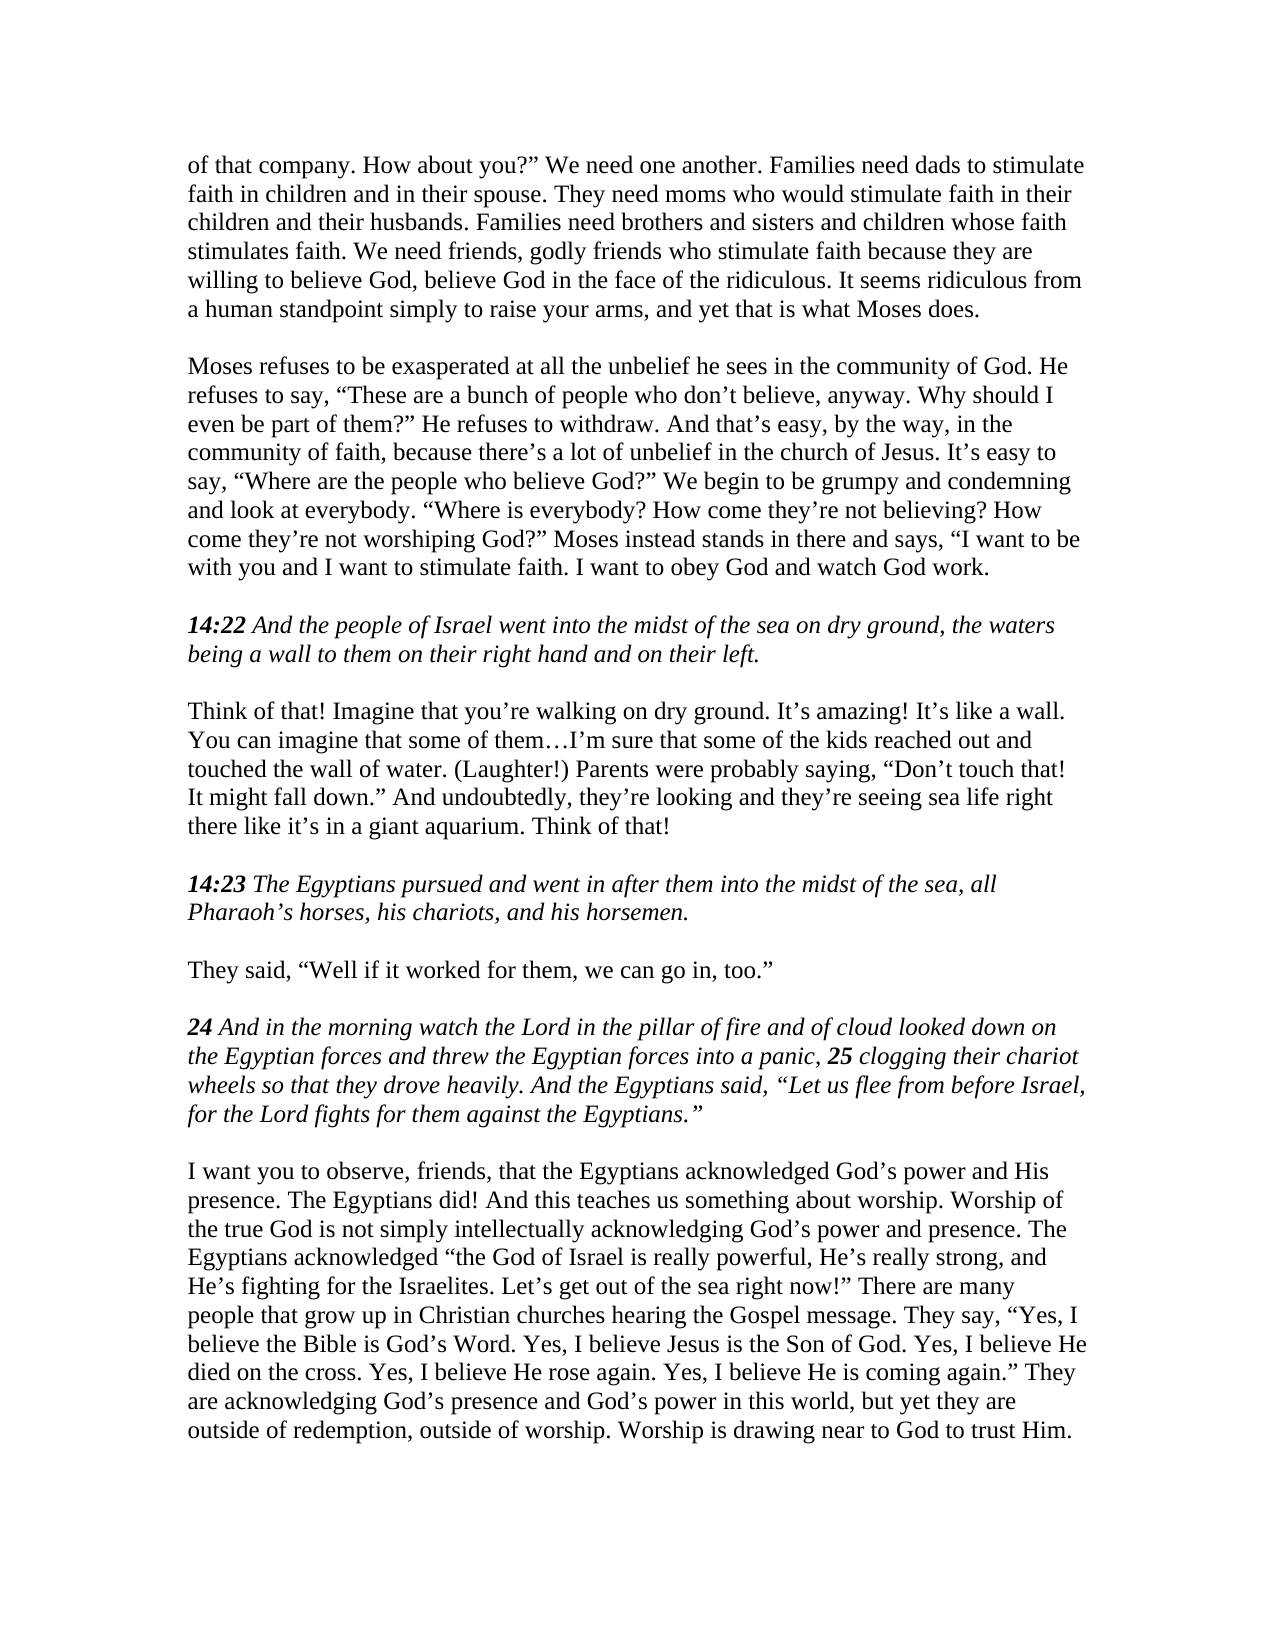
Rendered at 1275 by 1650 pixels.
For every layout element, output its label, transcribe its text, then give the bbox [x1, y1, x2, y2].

text 14:23 The Egyptians pursued and went in after them into the midst of the sea, all Pharaoh’s horses, his chariots, and his horsemen. [187, 869, 1087, 926]
text 24 And in the morning watch the Lord in the pillar of fire and of cloud looked down on the Egyptian forces and threw the Egyptian forces into a panic, 25 clogging their chariot wheels so that they drove heavily. And the Egyptians said, “Let us flee from before , for the Lord fights for them against the Egyptians.” [187, 1012, 1087, 1127]
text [187, 150, 1087, 322]
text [187, 1156, 1087, 1444]
text They said, “Well if it worked for them, we can go in, too.” [187, 955, 1087, 984]
text 14:22 And the people of Israel went into the midst of the sea on dry ground, the waters being a wall to them on their right hand and on their left. [187, 610, 1087, 667]
text Think of that! Imagine that you’re walking on dry ground. It’s amazing! It’s like a wall. You can imagine that some of them…I’m sure that some of the kids reached out and touched the wall of water. (Laughter!) Parents were probably saying, “Don’t touch that! It might fall down.” And undoubtedly, they’re looking and they’re seeing sea life right there like it’s in a giant aquarium. Think of that! [187, 696, 1087, 840]
text Moses refuses to be exasperated at all the unbelief he sees in the community of God. He refuses to say, “These are a bunch of people who don’t believe, anyway. Why should I even be part of them?” He refuses to withdraw. And that’s easy, by the way, in the community of faith, because there’s a lot of unbelief in the . It’s easy to say, “Where are the people who believe God?” We begin to be grumpy and condemning and look at everybody. “Where is everybody? How come they’re not believing? How come they’re not worshiping God?” Moses instead stands in there and says, “I want to be with you and I want to stimulate faith. I want to obey God and watch God work. [187, 351, 1087, 581]
